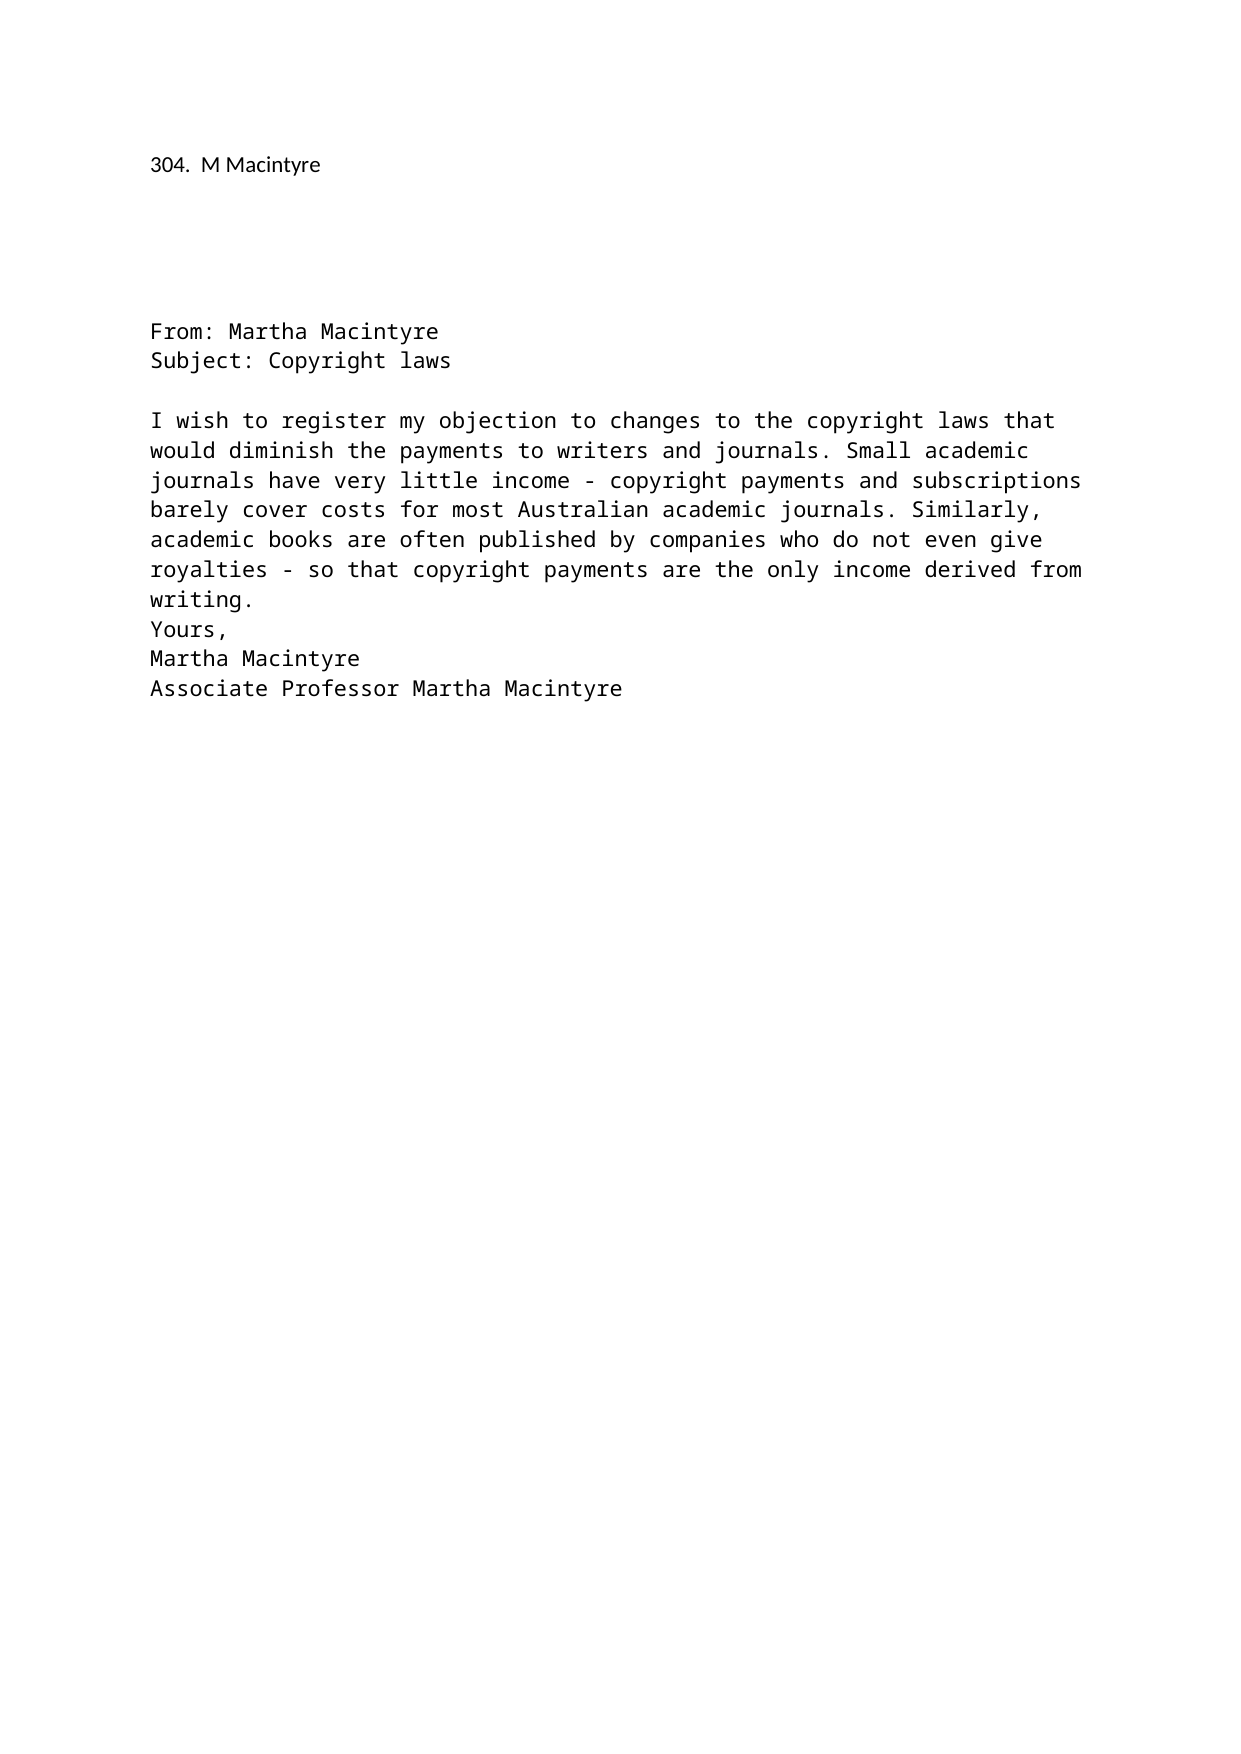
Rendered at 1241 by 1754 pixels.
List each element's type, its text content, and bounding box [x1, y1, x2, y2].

text 304. M Macintyre [150, 150, 1090, 178]
text I wish to register my objection to changes to the copyright laws that would diminish the payments to writers and journals. Small academic journals have very little income - copyright payments and subscriptions barely cover costs for most Australian academic journals. Similarly, academic books are often published by companies who do not even give royalties - so that copyright payments are the only income derived from writing. [150, 405, 1090, 613]
text Yours, [150, 613, 1090, 643]
text Martha Macintyre [150, 643, 1090, 673]
text From: Martha Macintyre [150, 316, 1090, 345]
text Subject: Copyright laws [150, 345, 1090, 375]
text Associate Professor Martha Macintyre [150, 673, 1090, 703]
